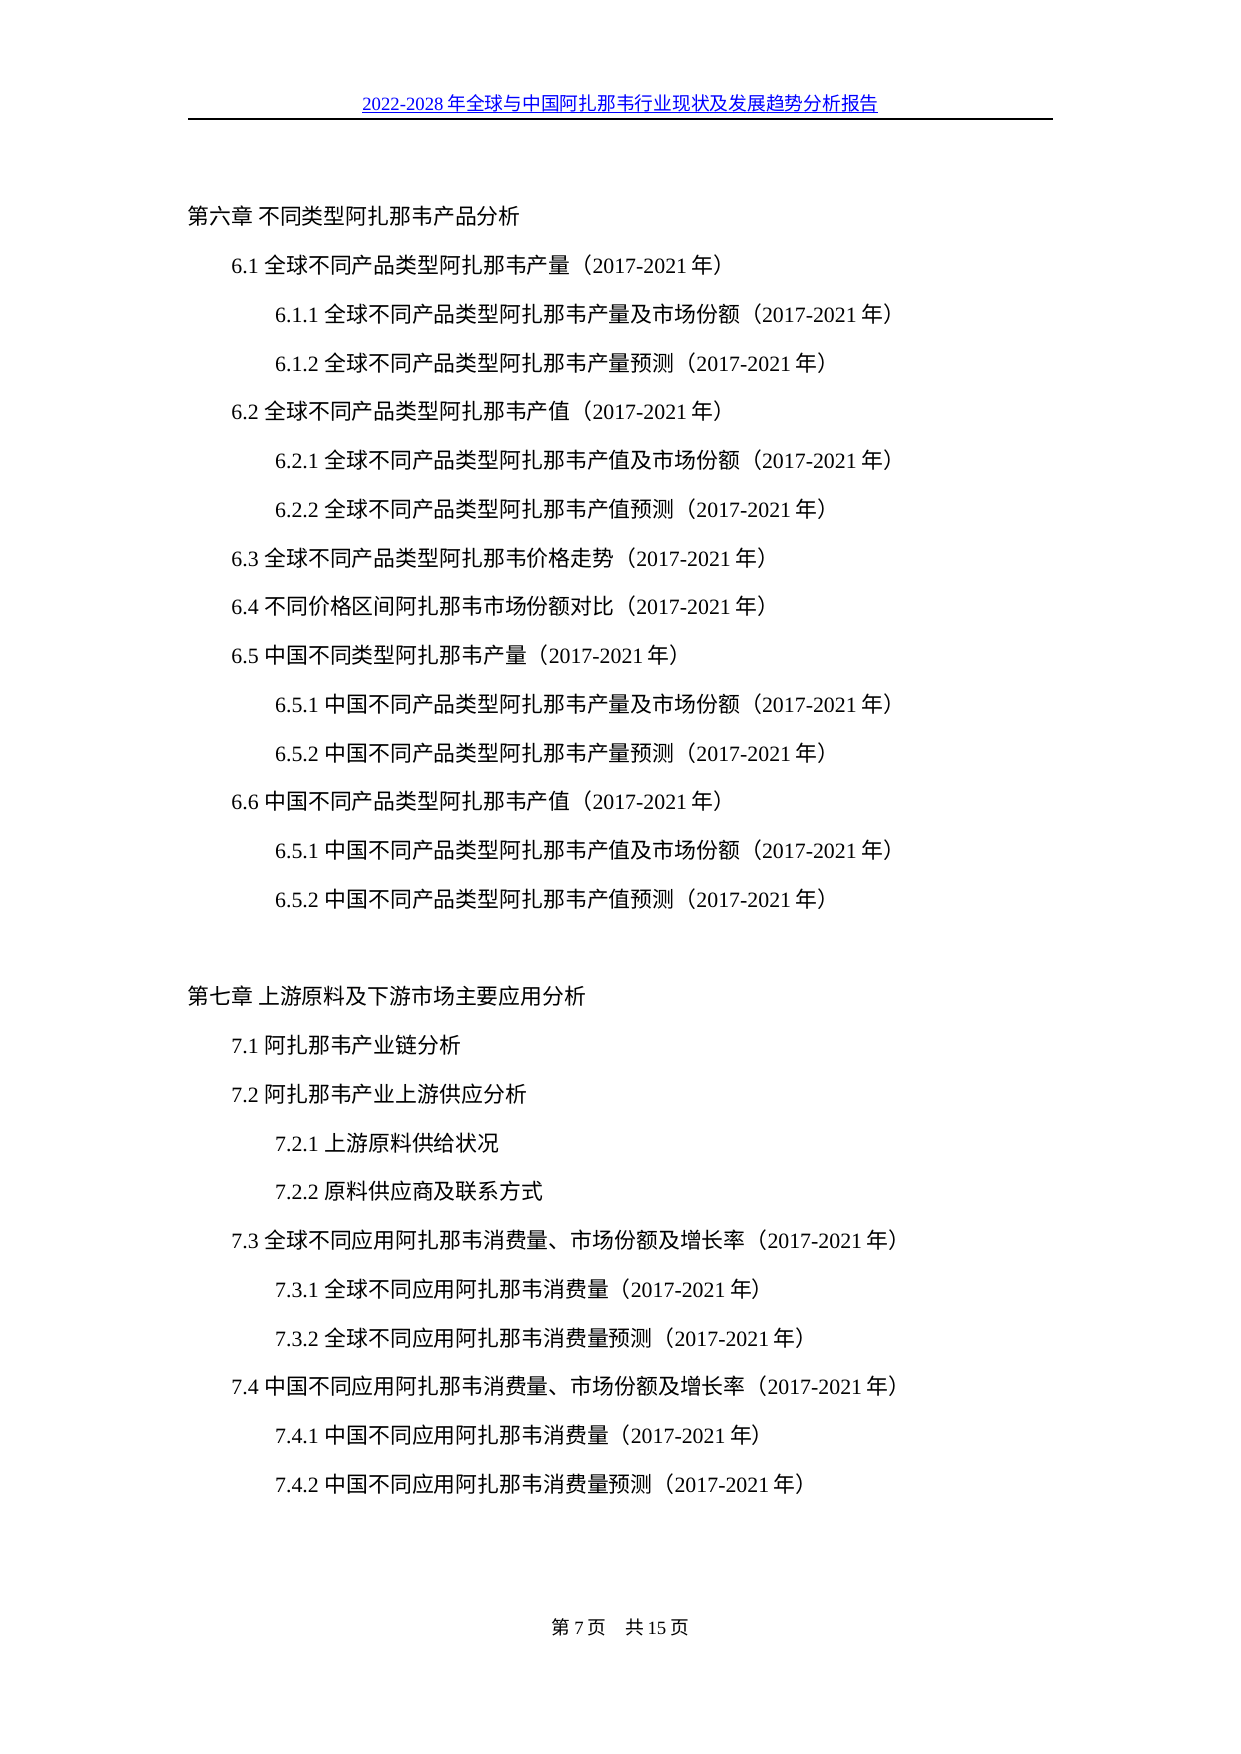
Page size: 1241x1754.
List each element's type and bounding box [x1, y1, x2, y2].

text [187, 150, 1053, 1499]
